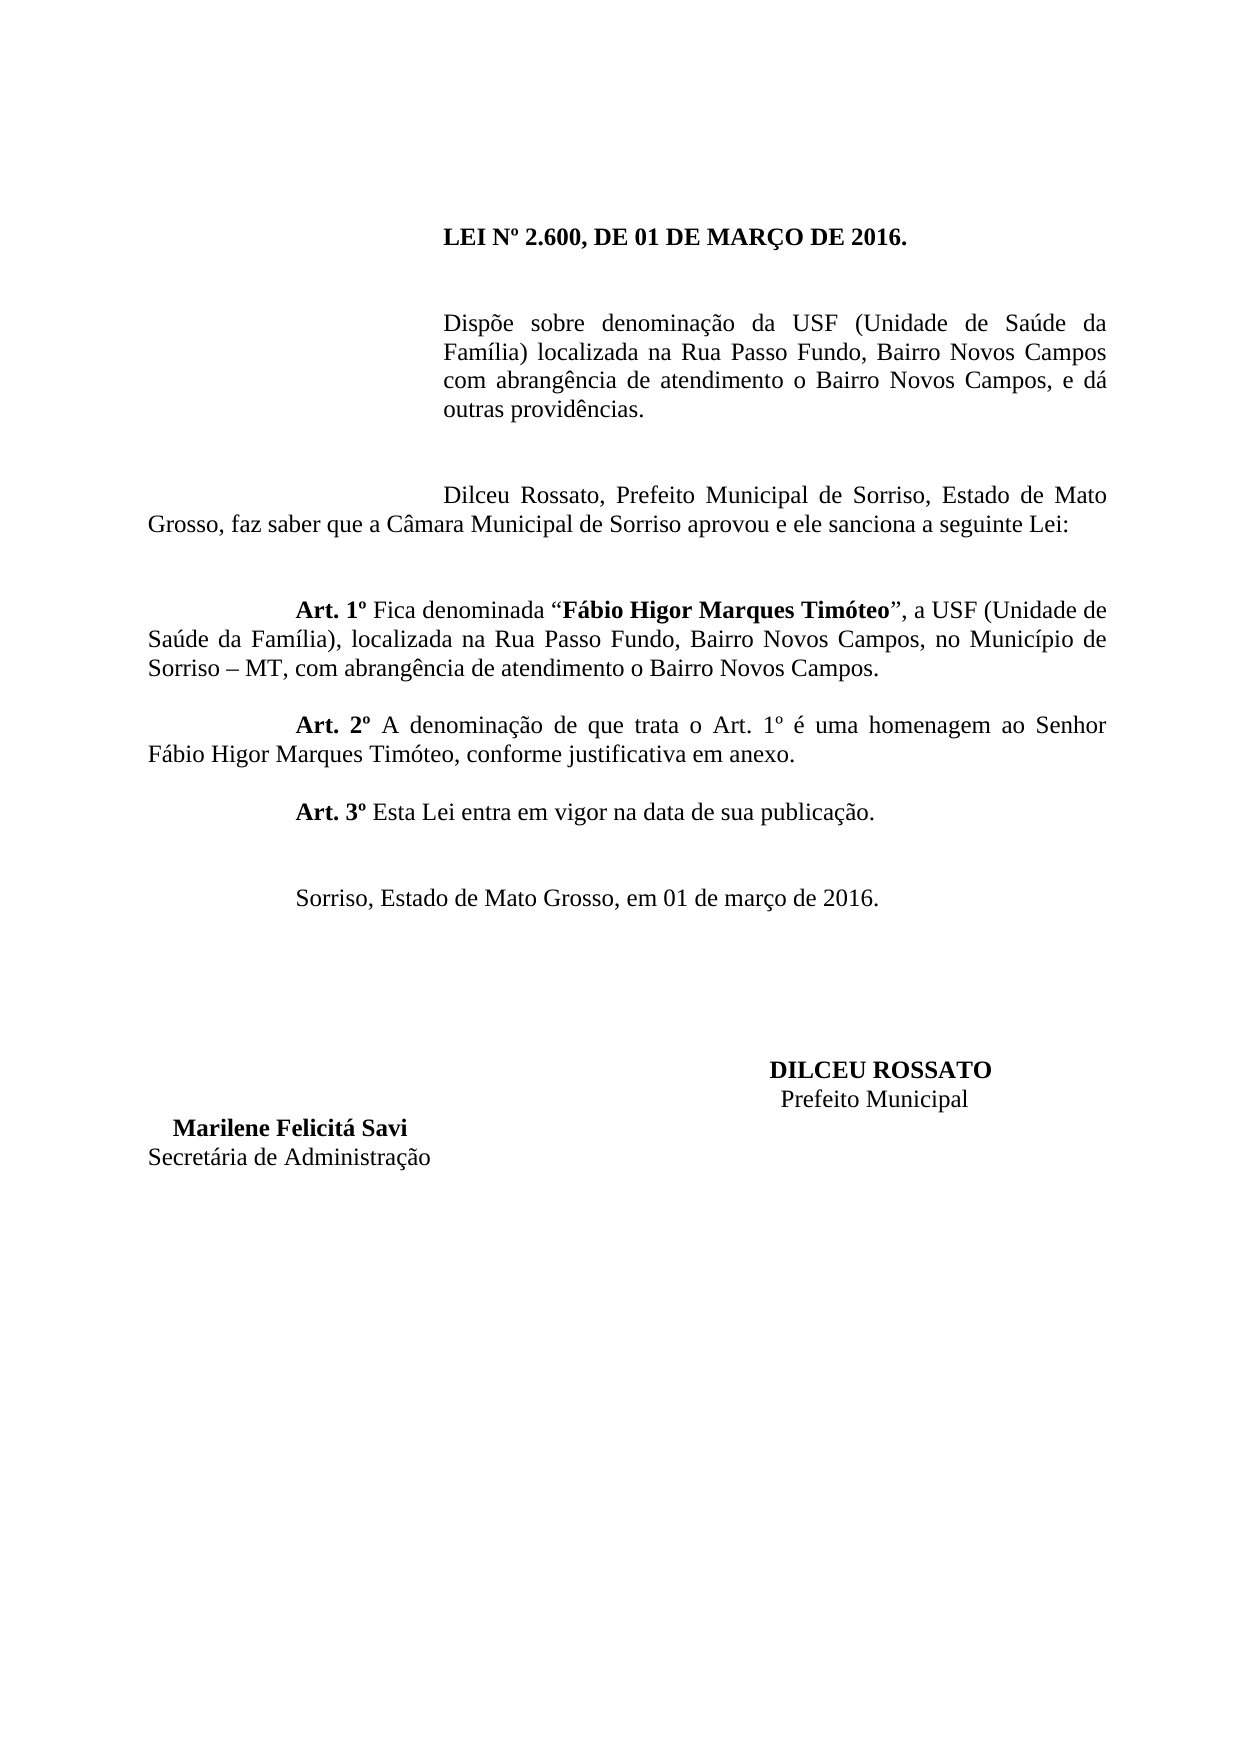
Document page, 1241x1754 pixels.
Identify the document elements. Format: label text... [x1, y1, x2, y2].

text Marilene Felicitá Savi [148, 1113, 1107, 1142]
text Secretária de Administração [148, 1142, 1107, 1170]
text Dilceu Rossato, Prefeito Municipal de Sorriso, Estado de Mato Grosso, faz saber que a Câmara Municipal de Sorriso aprovou e ele sanciona a seguinte Lei: [148, 480, 1107, 538]
text Art. 3º Esta Lei entra em vigor na data de sua publicação. [148, 797, 1107, 825]
subtitle LEI Nº 2.600, DE 01 DE MARÇO DE 2016. [443, 222, 1107, 250]
text Art. 1º Fica denominada “Fábio Higor Marques Timóteo”, a USF (Unidade de Saúde da Família), localizada na Rua Passo Fundo, Bairro Novos Campos, no Município de Sorriso – MT, com abrangência de atendimento o Bairro Novos Campos. [148, 595, 1107, 682]
text DILCEU ROSSATO [148, 1055, 1107, 1084]
text Dispõe sobre denominação da USF (Unidade de Saúde da Família) localizada na Rua Passo Fundo, Bairro Novos Campos com abrangência de atendimento o Bairro Novos Campos, e dá outras providências. [443, 308, 1107, 423]
text Art. 2º A denominação de que trata o Art. 1º é uma homenagem ao Senhor Fábio Higor Marques Timóteo, conforme justificativa em anexo. [148, 710, 1107, 768]
text Prefeito Municipal [148, 1084, 1107, 1113]
text Sorriso, Estado de Mato Grosso, em 01 de março de 2016. [148, 883, 1107, 912]
